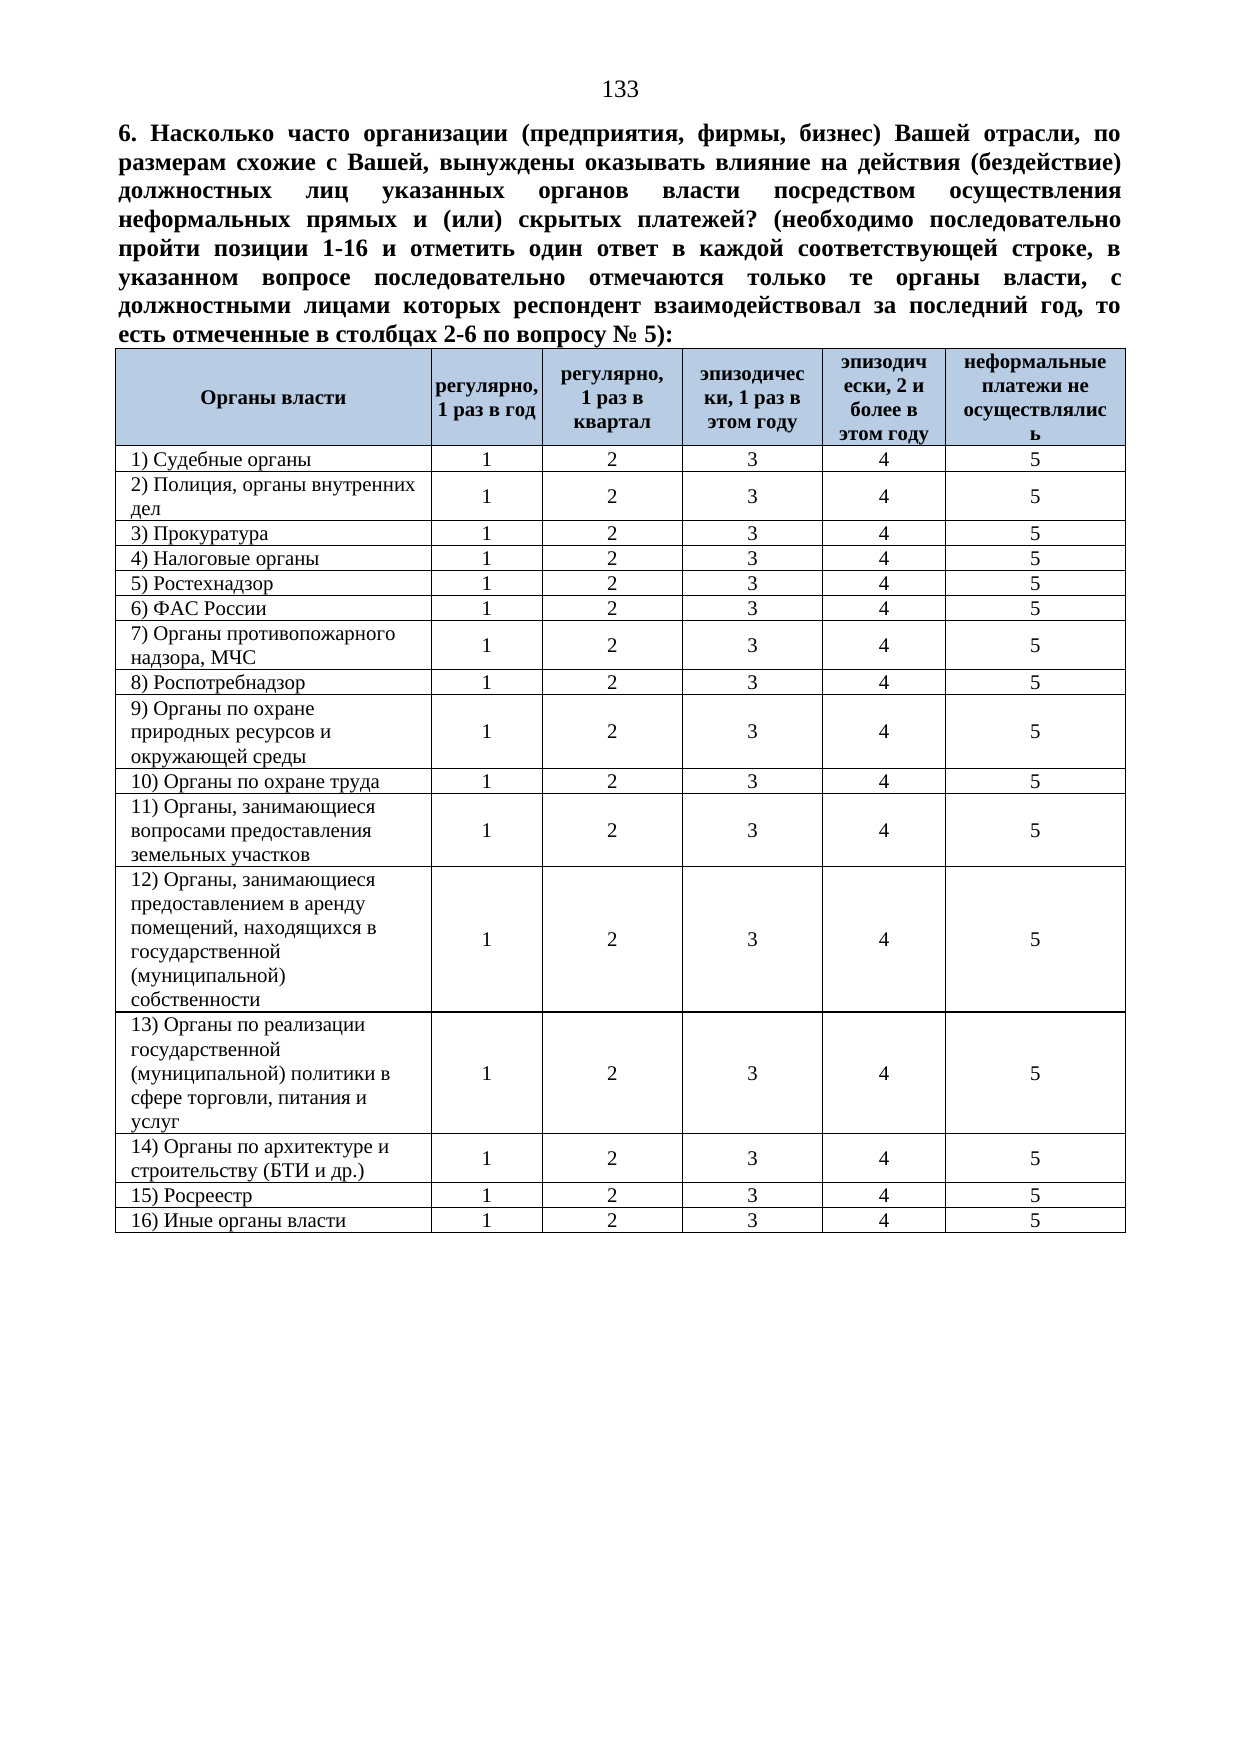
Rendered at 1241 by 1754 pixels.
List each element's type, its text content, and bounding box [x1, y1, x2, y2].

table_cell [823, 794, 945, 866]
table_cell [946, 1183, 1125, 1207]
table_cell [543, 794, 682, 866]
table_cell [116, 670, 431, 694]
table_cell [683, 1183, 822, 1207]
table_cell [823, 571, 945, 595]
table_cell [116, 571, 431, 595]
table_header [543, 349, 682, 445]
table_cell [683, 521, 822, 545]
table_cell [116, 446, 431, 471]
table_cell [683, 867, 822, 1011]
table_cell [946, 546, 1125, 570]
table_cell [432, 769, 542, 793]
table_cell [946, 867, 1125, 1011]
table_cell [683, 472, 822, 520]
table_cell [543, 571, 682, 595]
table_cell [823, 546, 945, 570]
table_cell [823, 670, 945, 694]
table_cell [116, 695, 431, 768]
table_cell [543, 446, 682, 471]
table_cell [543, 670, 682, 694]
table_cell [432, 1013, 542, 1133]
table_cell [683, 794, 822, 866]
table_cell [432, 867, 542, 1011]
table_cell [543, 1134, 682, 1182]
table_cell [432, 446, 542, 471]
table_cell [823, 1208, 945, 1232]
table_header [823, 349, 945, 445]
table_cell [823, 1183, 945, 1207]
text 6. Насколько часто организации (предприятия, фирмы, бизнес) Вашей отрасли, по размерам схожие с Вашей, вынуждены оказывать влияние на действия (бездействие) должностных лиц указанных органов власти посредством осуществления неформальных прямых и (или) скрытых платежей? (необходимо последовательно пройти позиции 1-16 и отметить один ответ в каждой соответствующей строке, в указанном вопросе последовательно отмечаются только те органы власти, с должностными лицами которых респондент взаимодействовал за последний год, то есть отмеченные в столбцах 2-6 по вопросу № 5): [118, 118, 1122, 348]
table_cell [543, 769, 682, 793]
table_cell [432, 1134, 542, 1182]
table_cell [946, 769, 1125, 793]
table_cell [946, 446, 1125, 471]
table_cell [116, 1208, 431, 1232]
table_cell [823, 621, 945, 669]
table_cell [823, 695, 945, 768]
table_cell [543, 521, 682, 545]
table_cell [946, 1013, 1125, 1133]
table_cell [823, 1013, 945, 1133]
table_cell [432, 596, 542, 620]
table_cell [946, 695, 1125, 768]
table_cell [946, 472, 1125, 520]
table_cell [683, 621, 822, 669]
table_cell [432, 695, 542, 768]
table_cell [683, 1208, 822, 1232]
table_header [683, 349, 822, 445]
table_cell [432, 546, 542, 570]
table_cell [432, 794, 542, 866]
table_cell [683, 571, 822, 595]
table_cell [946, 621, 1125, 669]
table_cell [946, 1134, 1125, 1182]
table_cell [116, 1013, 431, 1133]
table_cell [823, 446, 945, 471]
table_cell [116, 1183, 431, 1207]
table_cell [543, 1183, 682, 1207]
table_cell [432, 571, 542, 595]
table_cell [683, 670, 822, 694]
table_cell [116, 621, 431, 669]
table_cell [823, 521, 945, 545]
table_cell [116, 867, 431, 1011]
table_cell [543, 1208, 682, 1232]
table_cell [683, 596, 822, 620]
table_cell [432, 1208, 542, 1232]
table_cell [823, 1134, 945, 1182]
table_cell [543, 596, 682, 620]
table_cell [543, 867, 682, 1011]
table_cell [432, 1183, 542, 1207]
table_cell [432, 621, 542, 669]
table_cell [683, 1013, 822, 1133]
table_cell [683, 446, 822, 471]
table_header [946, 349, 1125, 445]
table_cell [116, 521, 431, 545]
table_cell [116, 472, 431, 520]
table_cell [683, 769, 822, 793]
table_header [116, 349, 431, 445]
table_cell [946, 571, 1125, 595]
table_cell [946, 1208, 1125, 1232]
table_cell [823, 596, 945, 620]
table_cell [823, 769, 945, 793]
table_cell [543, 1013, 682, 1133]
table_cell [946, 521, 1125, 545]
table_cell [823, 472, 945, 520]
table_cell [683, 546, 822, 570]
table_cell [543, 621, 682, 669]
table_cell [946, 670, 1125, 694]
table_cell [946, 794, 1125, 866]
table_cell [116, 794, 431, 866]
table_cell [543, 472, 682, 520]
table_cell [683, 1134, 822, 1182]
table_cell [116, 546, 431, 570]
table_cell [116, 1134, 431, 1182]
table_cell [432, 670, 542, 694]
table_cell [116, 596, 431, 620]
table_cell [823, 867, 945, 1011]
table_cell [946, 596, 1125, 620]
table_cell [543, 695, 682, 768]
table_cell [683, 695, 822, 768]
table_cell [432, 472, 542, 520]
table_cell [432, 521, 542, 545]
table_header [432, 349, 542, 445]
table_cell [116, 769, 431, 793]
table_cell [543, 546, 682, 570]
